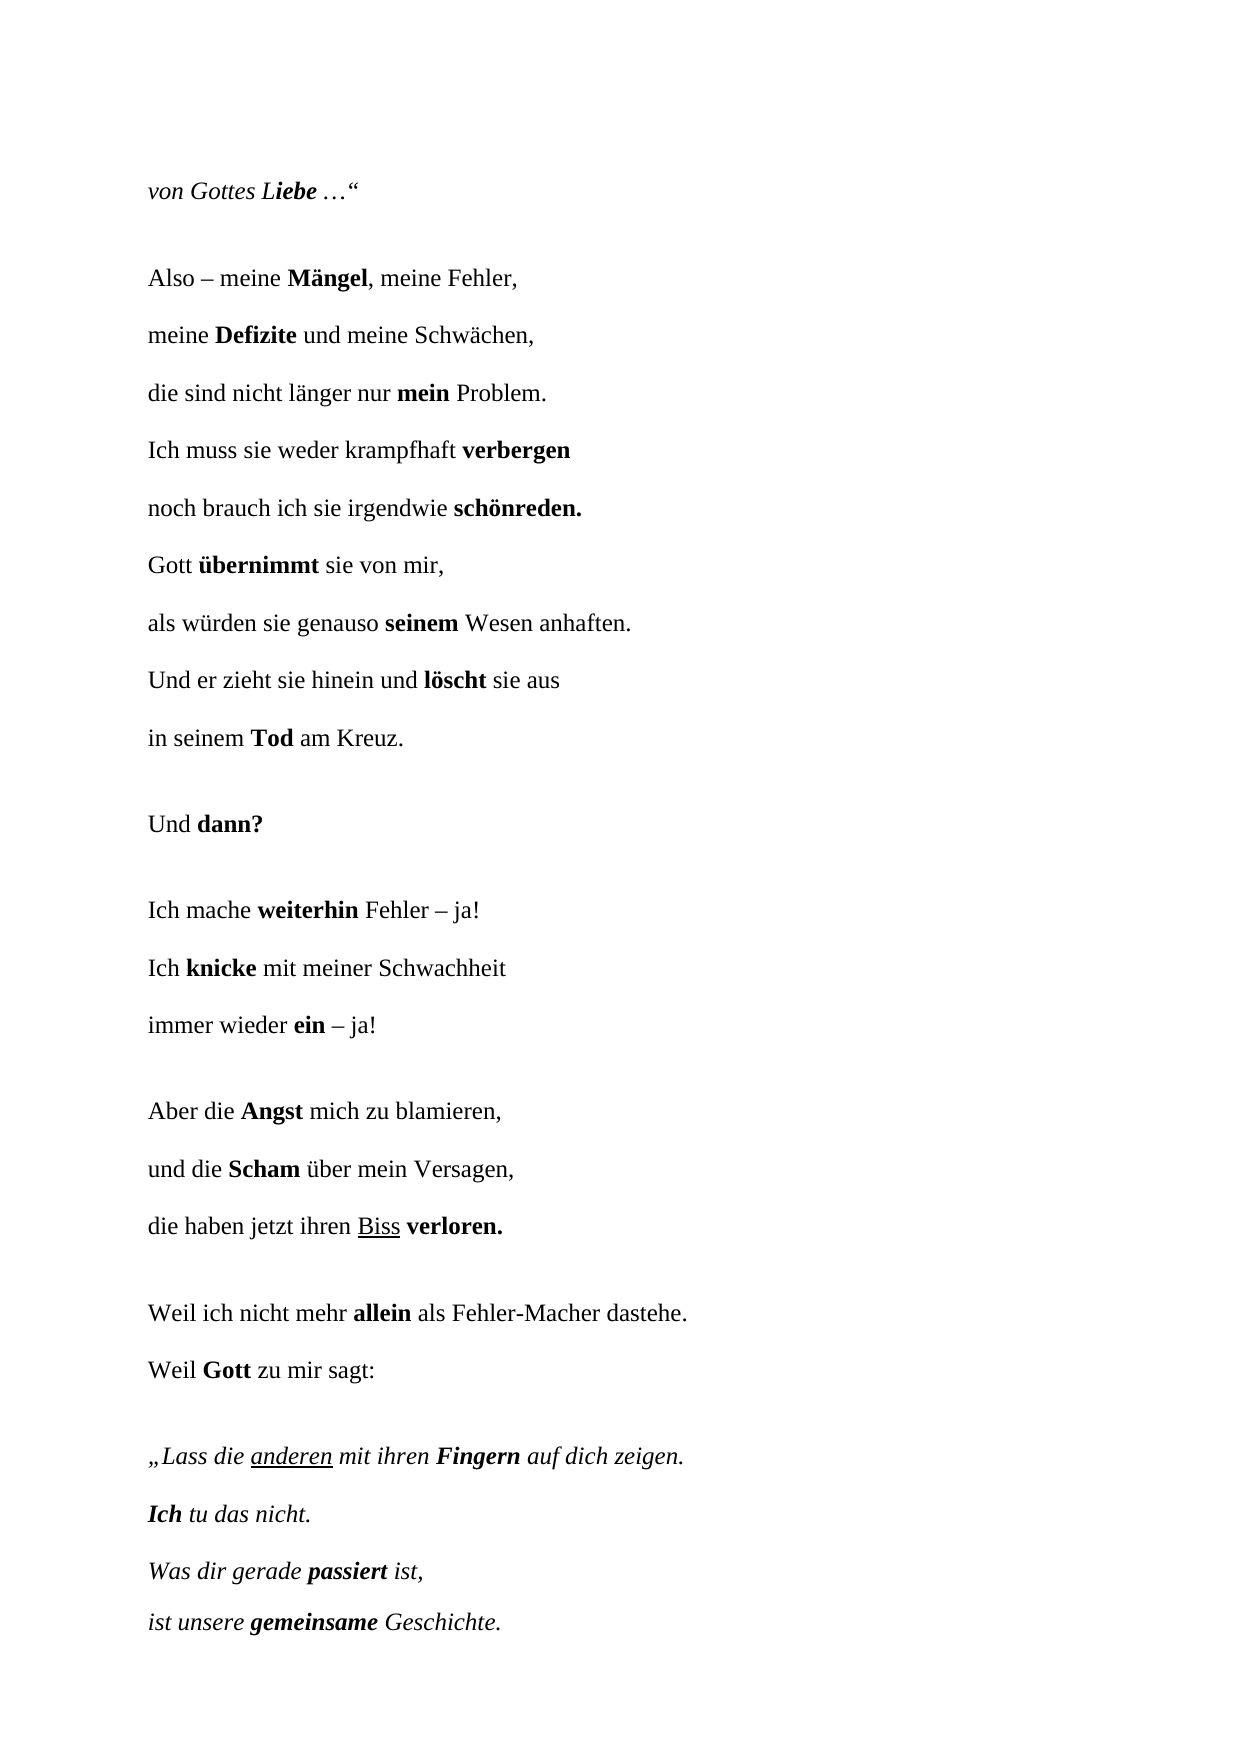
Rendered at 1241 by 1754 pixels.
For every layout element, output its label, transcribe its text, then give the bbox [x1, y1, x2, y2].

text Was dir gerade passiert ist, [148, 1556, 1093, 1585]
text „Lass die anderen mit ihren Fingern auf dich zeigen. [148, 1441, 1093, 1470]
text Ich knicke mit meiner Schwachheit [148, 953, 1093, 981]
text Aber die Angst mich zu blamieren, [148, 1096, 1093, 1125]
text immer wieder ein – ja! [148, 1010, 1093, 1039]
text in seinem Tod am Kreuz. [148, 723, 1093, 751]
text und die Scham über mein Versagen, [148, 1154, 1093, 1183]
text Weil Gott zu mir sagt: [148, 1355, 1093, 1384]
text Gott übernimmt sie von mir, [148, 550, 1093, 579]
text Weil ich nicht mehr allein als Fehler-Macher dastehe. [148, 1298, 1093, 1326]
text Ich mache weiterhin Fehler – ja! [148, 895, 1093, 924]
text Ich tu das nicht. [148, 1499, 1093, 1528]
text noch brauch ich sie irgendwie schönreden. [148, 493, 1093, 521]
text Ich muss sie weder krampfhaft verbergen [148, 435, 1093, 464]
text Und er zieht sie hinein und löscht sie aus [148, 665, 1093, 694]
text meine Defizite und meine Schwächen, [148, 320, 1093, 349]
text als würden sie genauso seinem Wesen anhaften. [148, 608, 1093, 636]
text Und dann? [148, 809, 1093, 838]
text die haben jetzt ihren Biss verloren. [148, 1211, 1093, 1240]
text von Gottes Liebe …“ [148, 176, 1093, 205]
text die sind nicht länger nur mein Problem. [148, 378, 1093, 406]
text Also – meine Mängel, meine Fehler, [148, 263, 1093, 291]
text ist unsere gemeinsame Geschichte. [148, 1607, 1093, 1635]
